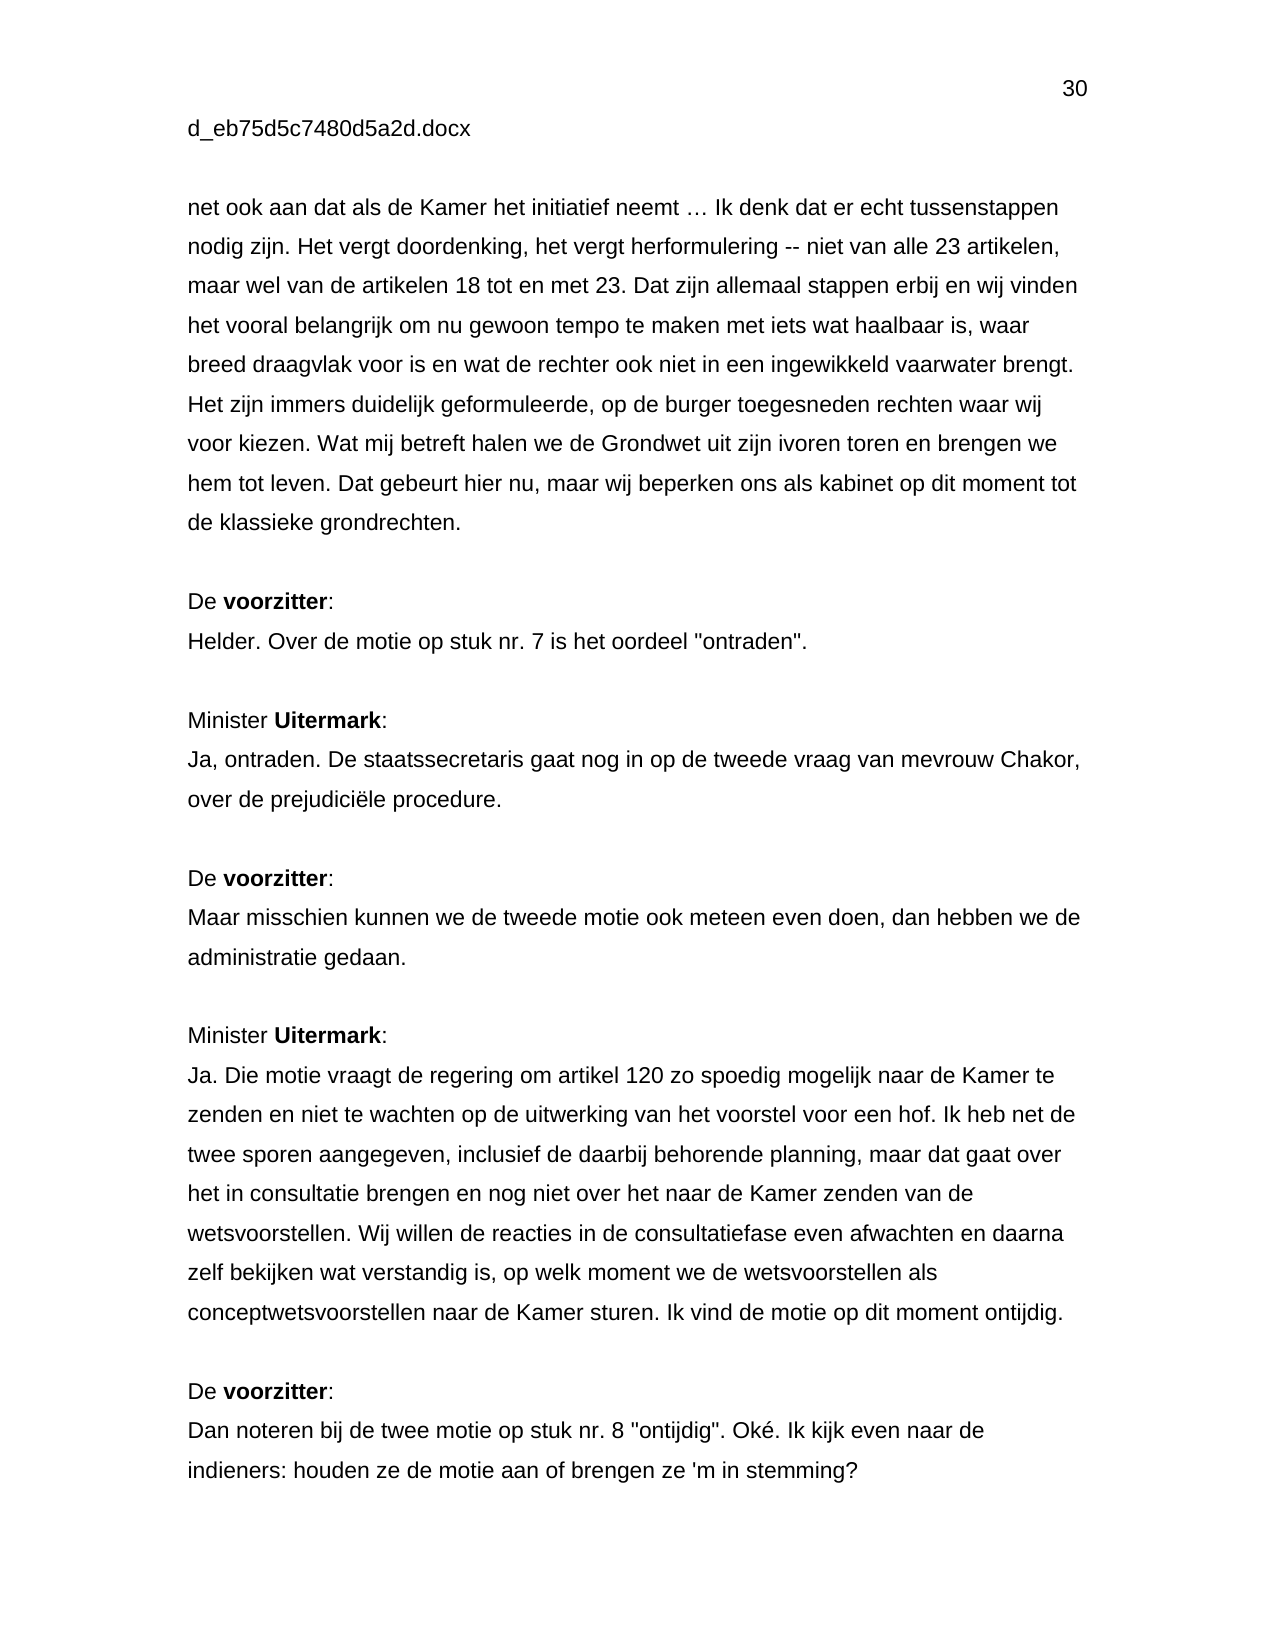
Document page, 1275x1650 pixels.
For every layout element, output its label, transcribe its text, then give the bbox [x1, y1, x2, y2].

text De voorzitter: [187, 588, 1087, 614]
text Maar misschien kunnen we de tweede motie ook meteen even doen, dan hebben we de administratie gedaan. [187, 904, 1087, 970]
text Minister Uitermark: [187, 707, 1087, 733]
text Ja, ontraden. De staatssecretaris gaat nog in op de tweede vraag van mevrouw Chakor, over de prejudiciële procedure. [187, 746, 1087, 812]
text Helder. Over de motie op stuk nr. 7 is het oordeel "ontraden". [187, 628, 1087, 654]
text De voorzitter: [187, 864, 1087, 891]
text De voorzitter: [187, 1378, 1087, 1404]
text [187, 193, 1087, 536]
text Ja. Die motie vraagt de regering om artikel 120 zo spoedig mogelijk naar de Kamer te zenden en niet te wachten op de uitwerking van het voorstel voor een hof. Ik heb net de twee sporen aangegeven, inclusief de daarbij behorende planning, maar dat gaat over het in consultatie brengen en nog niet over het naar de Kamer zenden van de wetsvoorstellen. Wij willen de reacties in de consultatiefase even afwachten en daarna zelf bekijken wat verstandig is, op welk moment we de wetsvoorstellen als conceptwetsvoorstellen naar de Kamer sturen. Ik vind de motie op dit moment ontijdig. [187, 1062, 1087, 1325]
text Dan noteren bij de twee motie op stuk nr. 8 "ontijdig". Oké. Ik kijk even naar de indieners: houden ze de motie aan of brengen ze 'm in stemming? [187, 1417, 1087, 1483]
text Minister Uitermark: [187, 1022, 1087, 1049]
